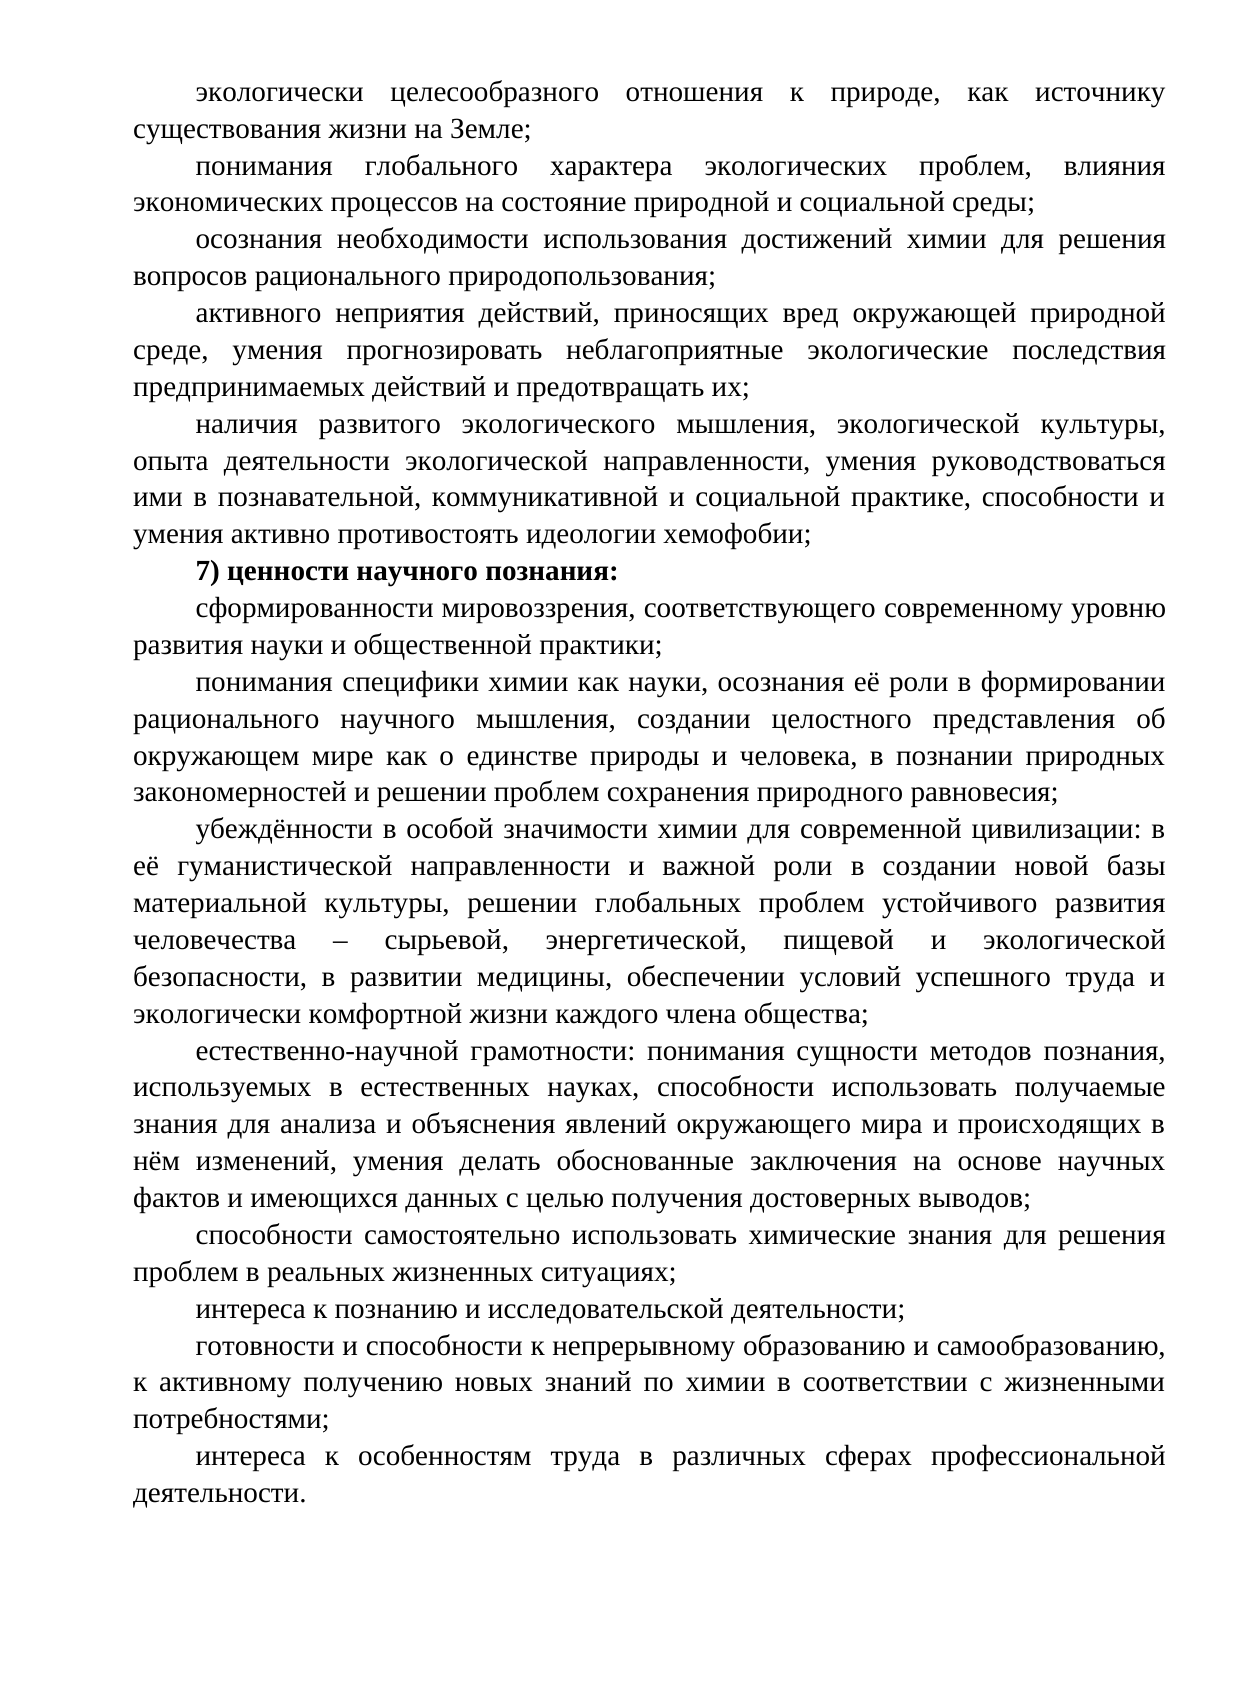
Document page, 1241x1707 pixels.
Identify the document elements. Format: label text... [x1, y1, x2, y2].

text способности самостоятельно использовать химические знания для решения проблем в реальных жизненных ситуациях; [133, 1217, 1167, 1287]
text естественно-научной грамотности: понимания сущности методов познания, используемых в естественных науках, способности использовать получаемые знания для анализа и объяснения явлений окружающего мира и происходящих в нём изменений, умения делать обоснованные заключения на основе научных фактов и имеющихся данных с целью получения достоверных выводов; [133, 1033, 1167, 1214]
text убеждённости в особой значимости химии для современной цивилизации: в её гуманистической направленности и важной роли в создании новой базы материальной культуры, решении глобальных проблем устойчивого развития человечества – сырьевой, энергетической, пищевой и экологической безопасности, в развитии медицины, обеспечении условий успешного труда и экологически комфортной жизни каждого члена общества; [133, 811, 1167, 1029]
text наличия развитого экологического мышления, экологической культуры, опыта деятельности экологической направленности, умения руководствоваться ими в познавательной, коммуникативной и социальной практике, способности и умения активно противостоять идеологии хемофобии; [133, 406, 1167, 550]
text интереса к познанию и исследовательской деятельности; [133, 1291, 1167, 1324]
text готовности и способности к непрерывному образованию и самообразованию, к активному получению новых знаний по химии в соответствии с жизненными потребностями; [133, 1328, 1167, 1435]
text интереса к особенностям труда в различных сферах профессиональной деятельности. [133, 1438, 1167, 1509]
text осознания необходимости использования достижений химии для решения вопросов рационального природопользования; [133, 221, 1167, 292]
text 7) ценности научного познания: [133, 553, 1167, 587]
text понимания специфики химии как науки, осознания её роли в формировании рационального научного мышления, создании целостного представления об окружающем мире как о единстве природы и человека, в познании природных закономерностей и решении проблем сохранения природного равновесия; [133, 664, 1167, 808]
text понимания глобального характера экологических проблем, влияния экономических процессов на состояние природной и социальной среды; [133, 148, 1167, 218]
text сформированности мировоззрения, соответствующего современному уровню развития науки и общественной практики; [133, 590, 1167, 661]
text активного неприятия действий, приносящих вред окружающей природной среде, умения прогнозировать неблагоприятные экологические последствия предпринимаемых действий и предотвращать их; [133, 295, 1167, 402]
text экологически целесообразного отношения к природе, как источнику существования жизни на Земле; [133, 74, 1167, 144]
